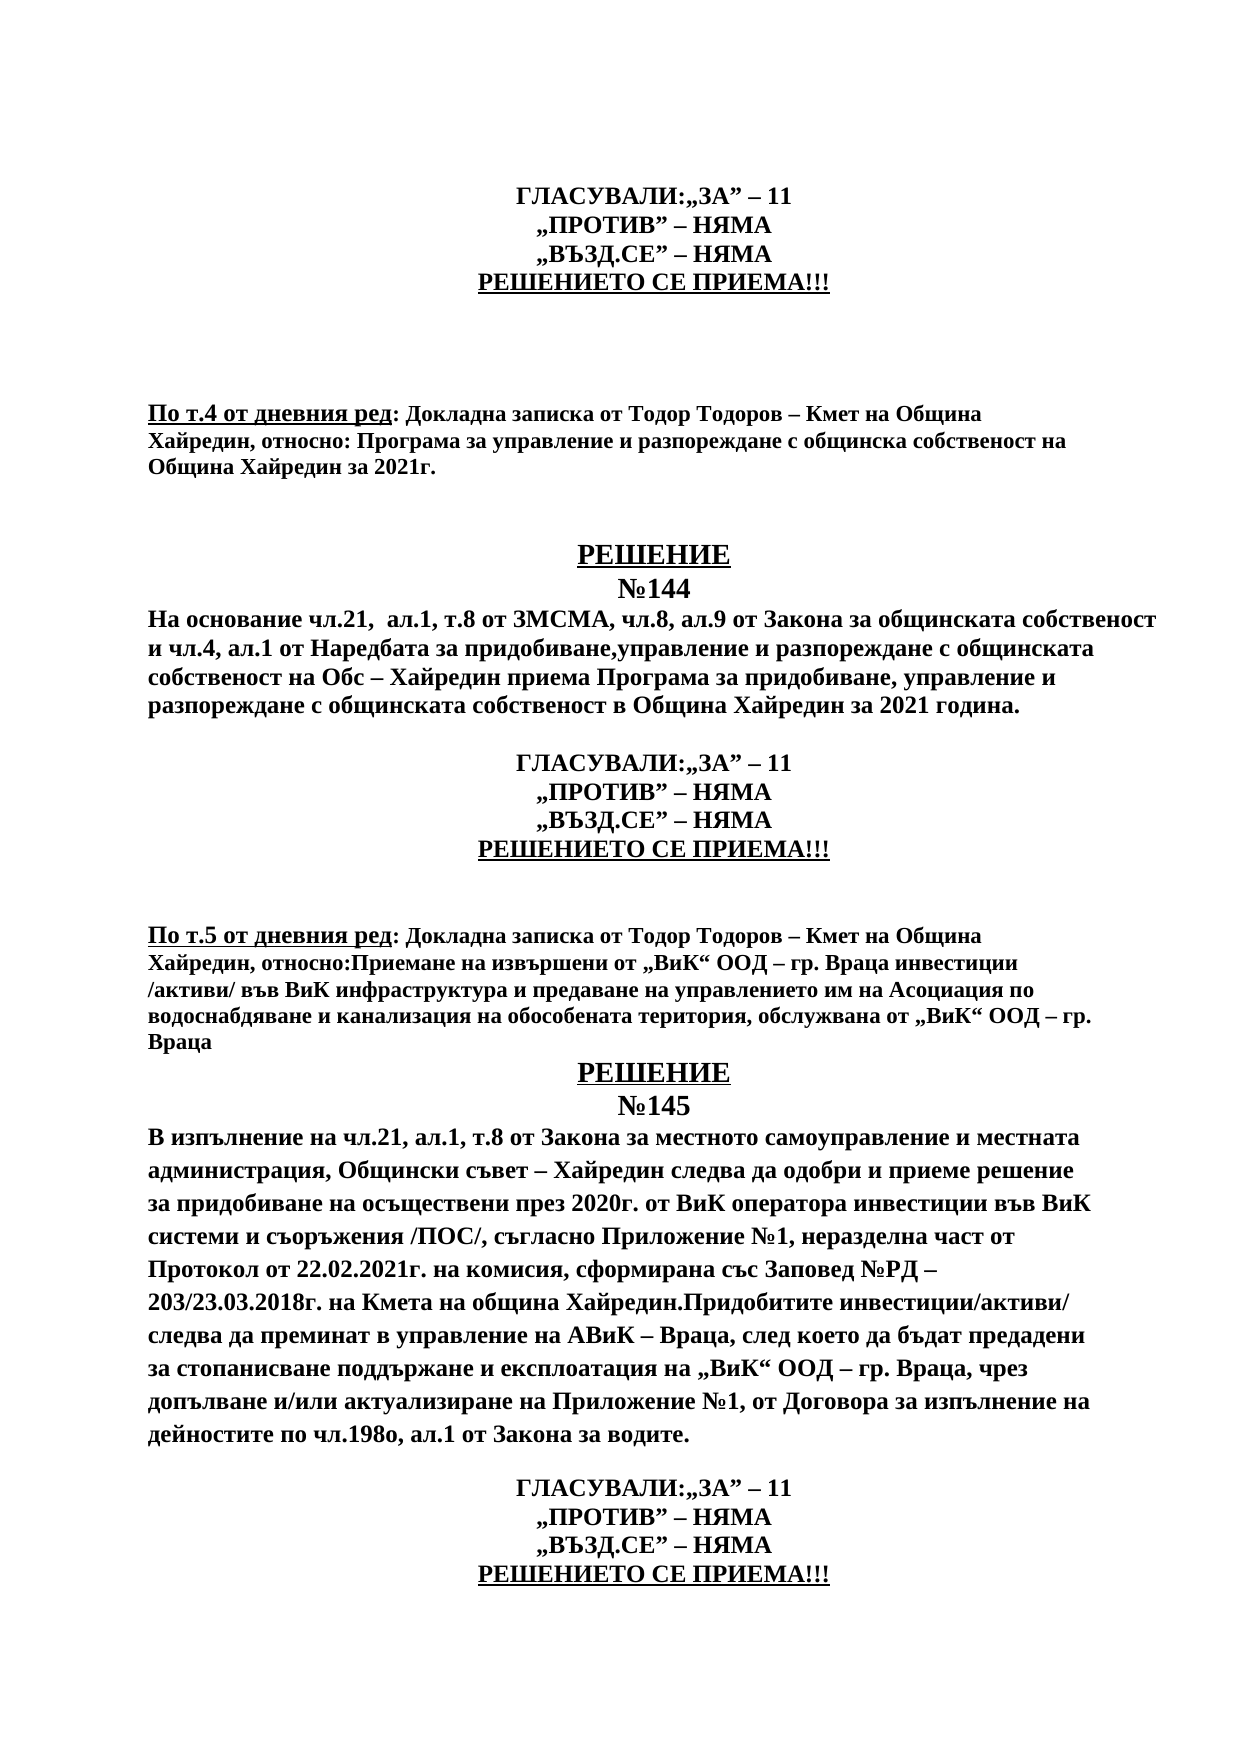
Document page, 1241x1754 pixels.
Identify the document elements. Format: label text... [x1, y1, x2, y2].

text На основание чл.21, ал.1, т.8 от ЗМСМА, чл.8, ал.9 от Закона за общинската собственост и чл.4, ал.1 от Наредбата за придобиване,управление и разпореждане с общинската собственост на Обс – Хайредин приема Програма за придобиване, управление и разпореждане с общинската собственост в Община Хайредин за 2021 година. [148, 604, 1160, 719]
text „ВЪЗД.СЕ” – НЯМА [148, 239, 1160, 267]
text РЕШЕНИЕТО СЕ ПРИЕМА!!! [148, 1559, 1160, 1588]
text По т.5 от дневния ред: Докладна записка от Тодор Тодоров – Кмет на Община Хайредин, относно:Приемане на извършени от „ВиК“ ООД – гр. Враца инвестиции /активи/ във ВиК инфраструктура и предаване на управлението им на Асоциация по водоснабдяване и канализация на обособената територия, обслужвана от „ВиК“ ООД – гр. Враца [148, 921, 1093, 1055]
text „ПРОТИВ” – НЯМА [148, 1502, 1160, 1530]
text По т.4 от дневния ред: Докладна записка от Тодор Тодоров – Кмет на Община Хайредин, относно: Програма за управление и разпореждане с общинска собственост на Община Хайредин за 2021г. [148, 398, 1093, 480]
text №145 [148, 1088, 1160, 1122]
text РЕШЕНИЕ [148, 537, 1160, 571]
text „ПРОТИВ” – НЯМА [148, 777, 1160, 806]
text ГЛАСУВАЛИ:„ЗА” – 11 [148, 181, 1160, 210]
text РЕШЕНИЕ [148, 1055, 1160, 1088]
text ГЛАСУВАЛИ:„ЗА” – 11 [148, 1473, 1160, 1502]
text „ПРОТИВ” – НЯМА [148, 210, 1160, 239]
text РЕШЕНИЕТО СЕ ПРИЕМА!!! [148, 267, 1160, 296]
text В изпълнение на чл.21, ал.1, т.8 от Закона за местното самоуправление и местната администрация, Общински съвет – Хайредин следва да одобри и приеме решение за придобиване на осъществени през 2020г. от ВиК оператора инвестиции във ВиК системи и съоръжения /ПОС/, съгласно Приложение №1, неразделна част от Протокол от 22.02.2021г. на комисия, сформирана със Заповед №РД – 203/23.03.2018г. на Кмета на община Хайредин.Придобитите инвестиции/активи/ следва да преминат в управление на АВиК – Враца, след което да бъдат предадени за стопанисване поддържане и експлоатация на „ВиК“ ООД – гр. Враца, чрез допълване и/или актуализиране на Приложение №1, от Договора за изпълнение на дейностите по чл.198о, ал.1 от Закона за водите. [148, 1122, 1093, 1448]
text „ВЪЗД.СЕ” – НЯМА [148, 806, 1160, 834]
text „ВЪЗД.СЕ” – НЯМА [148, 1530, 1160, 1559]
text ГЛАСУВАЛИ:„ЗА” – 11 [148, 748, 1160, 777]
text №144 [148, 571, 1160, 604]
text РЕШЕНИЕТО СЕ ПРИЕМА!!! [148, 834, 1160, 863]
